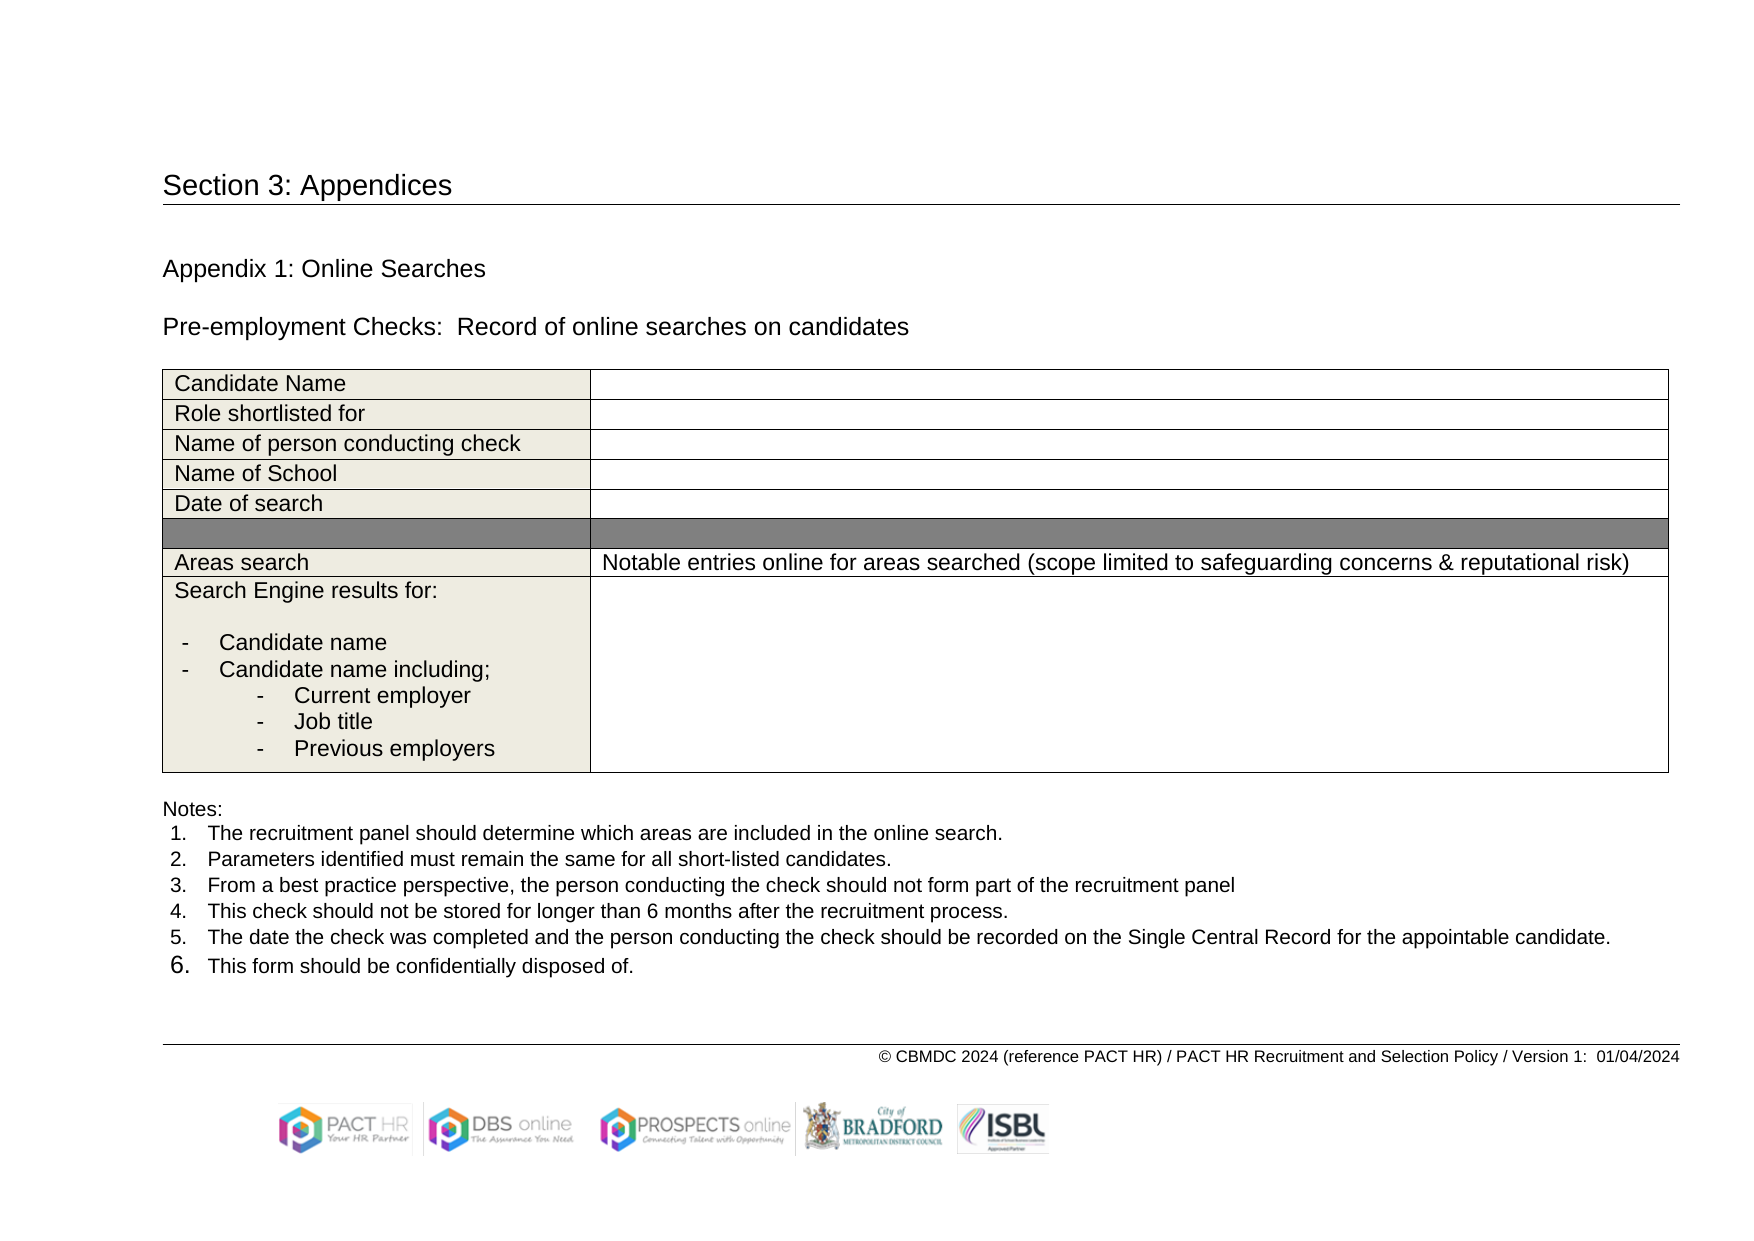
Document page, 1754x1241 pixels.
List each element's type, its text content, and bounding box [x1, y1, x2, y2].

table_cell Notable entries online for areas searched (scope limited to safeguarding concerns & reputational risk) [591, 549, 1668, 576]
subtitle Section 3: Appendices [162, 168, 1680, 205]
list This form should be confidentially disposed of. [170, 950, 1680, 979]
list From a best practice perspective, the person conducting the check should not form part of the recruitment panel [170, 873, 1680, 897]
table_cell Search Engine results for: Candidate name Candidate name including; Current employer Job title Previous employers [163, 577, 590, 772]
table_cell [591, 430, 1668, 459]
picture [278, 1102, 1050, 1156]
table_cell Name of School [163, 460, 590, 488]
text Notes: [162, 797, 1680, 821]
table_cell [591, 577, 1668, 772]
table_cell [591, 460, 1668, 488]
list The date the check was completed and the person conducting the check should be recorded on the Single Central Record for the appointable candidate. [170, 924, 1680, 948]
subtitle Appendix 1: Online Searches [162, 254, 1680, 283]
table_cell [591, 519, 1668, 548]
text Pre-employment Checks: Record of online searches on candidates [162, 312, 1680, 341]
table_cell Date of search [163, 490, 590, 518]
table_cell [591, 400, 1668, 429]
table_cell Areas search [163, 549, 590, 576]
table_cell [591, 490, 1668, 518]
table_cell [163, 519, 590, 548]
table_header Candidate Name [163, 370, 590, 399]
table_cell Role shortlisted for [163, 400, 590, 429]
table_header [591, 370, 1668, 399]
list The recruitment panel should determine which areas are included in the online search. [170, 821, 1680, 845]
list Parameters identified must remain the same for all short-listed candidates. [170, 847, 1680, 871]
list This check should not be stored for longer than 6 months after the recruitment process. [170, 899, 1680, 923]
table_cell Name of person conducting check [163, 430, 590, 459]
